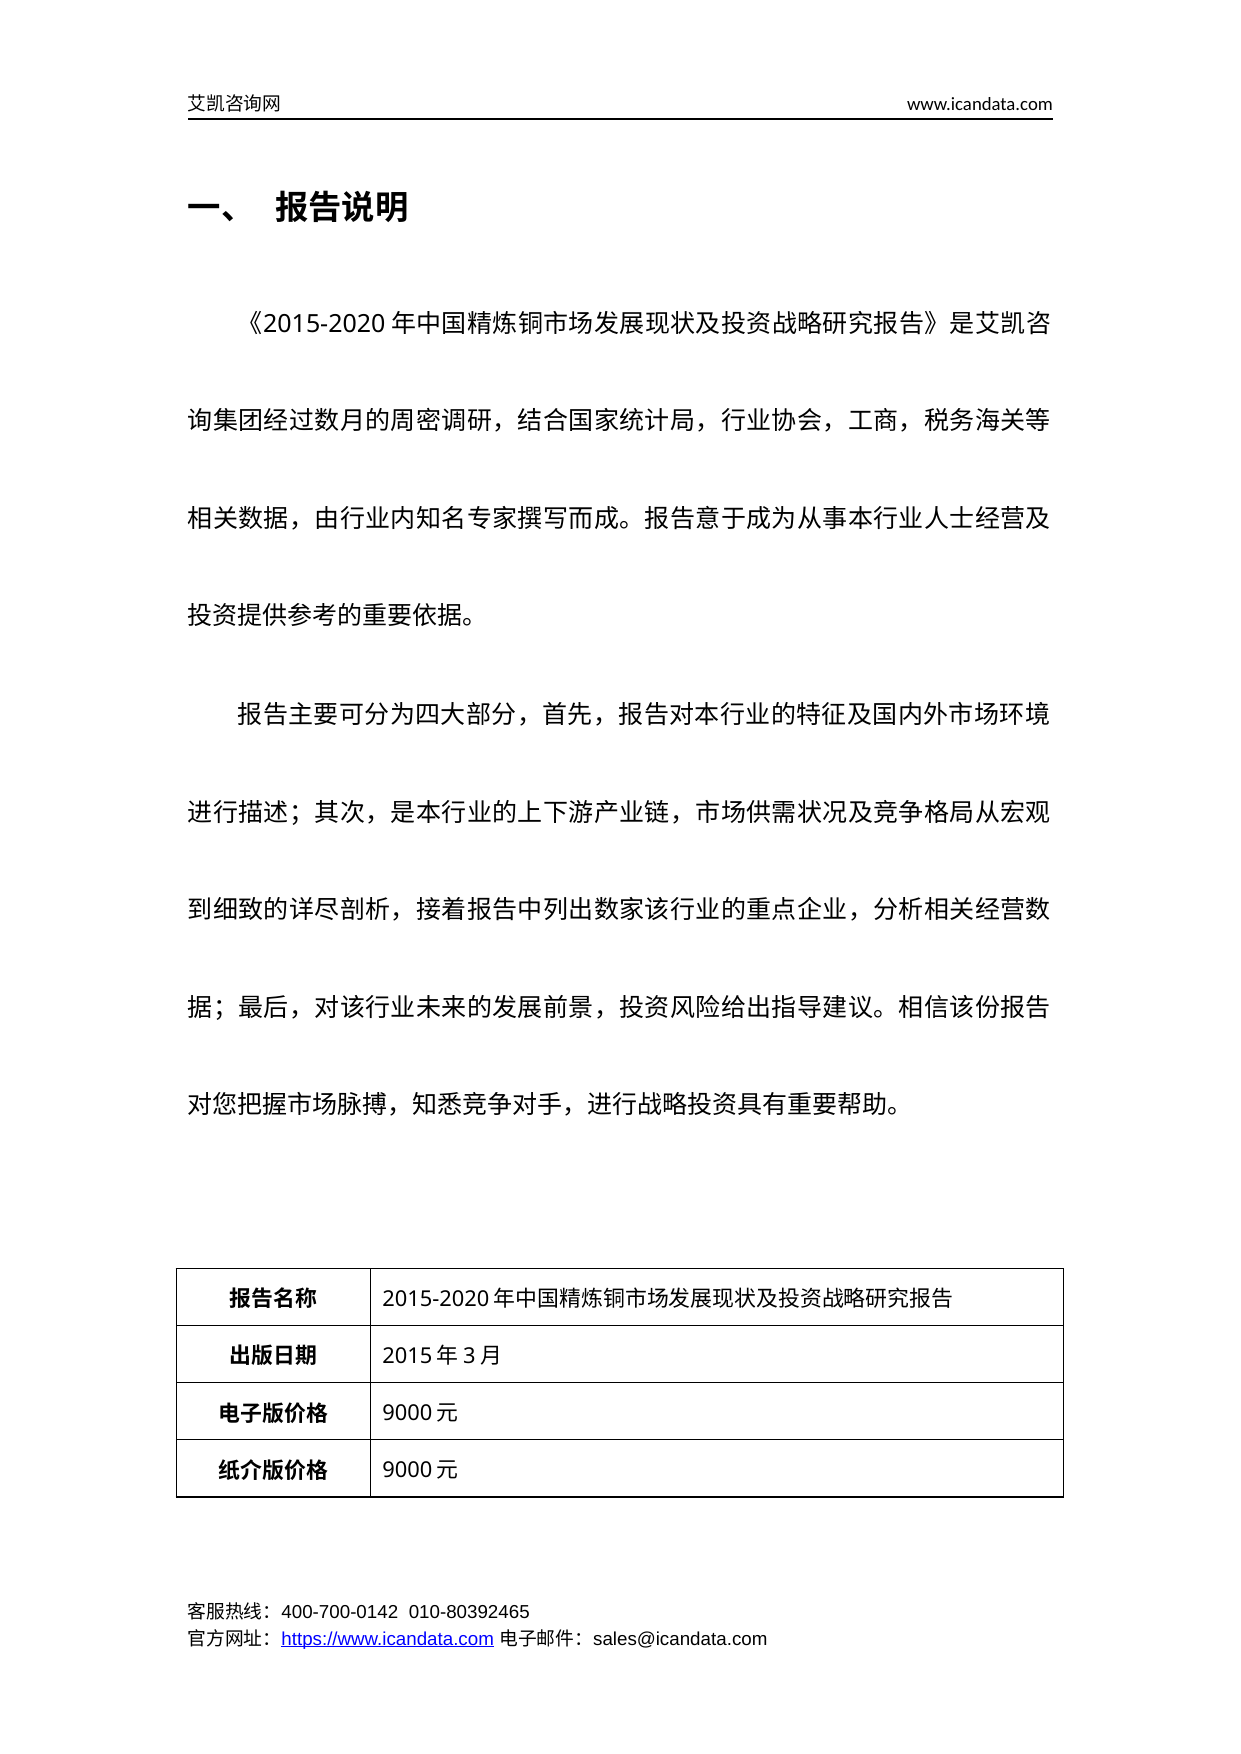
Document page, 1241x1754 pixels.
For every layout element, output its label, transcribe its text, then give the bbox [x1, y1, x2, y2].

table_cell 9000元 [371, 1440, 1063, 1496]
table_cell 9000元 [371, 1383, 1063, 1439]
table_cell 出版日期 [177, 1326, 370, 1382]
table_cell 纸介版价格 [177, 1440, 370, 1496]
subtitle 报告说明 [187, 172, 1053, 237]
text 《2015-2020年中国精炼铜市场发展现状及投资战略研究报告》是艾凯咨询集团经过数月的周密调研，结合国家统计局，行业协会，工商，税务海关等相关数据，由行业内知名专家撰写而成。报告意于成为从事本行业人士经营及投资提供参考的重要依据。 [187, 289, 1053, 646]
table_cell 电子版价格 [177, 1383, 370, 1439]
table_header 2015-2020年中国精炼铜市场发展现状及投资战略研究报告 [371, 1269, 1063, 1325]
table_cell 2015年3月 [371, 1326, 1063, 1382]
table_header 报告名称 [177, 1269, 370, 1325]
text 报告主要可分为四大部分，首先，报告对本行业的特征及国内外市场环境进行描述；其次，是本行业的上下游产业链，市场供需状况及竞争格局从宏观到细致的详尽剖析，接着报告中列出数家该行业的重点企业，分析相关经营数据；最后，对该行业未来的发展前景，投资风险给出指导建议。相信该份报告对您把握市场脉搏，知悉竞争对手，进行战略投资具有重要帮助。 [187, 681, 1053, 1136]
